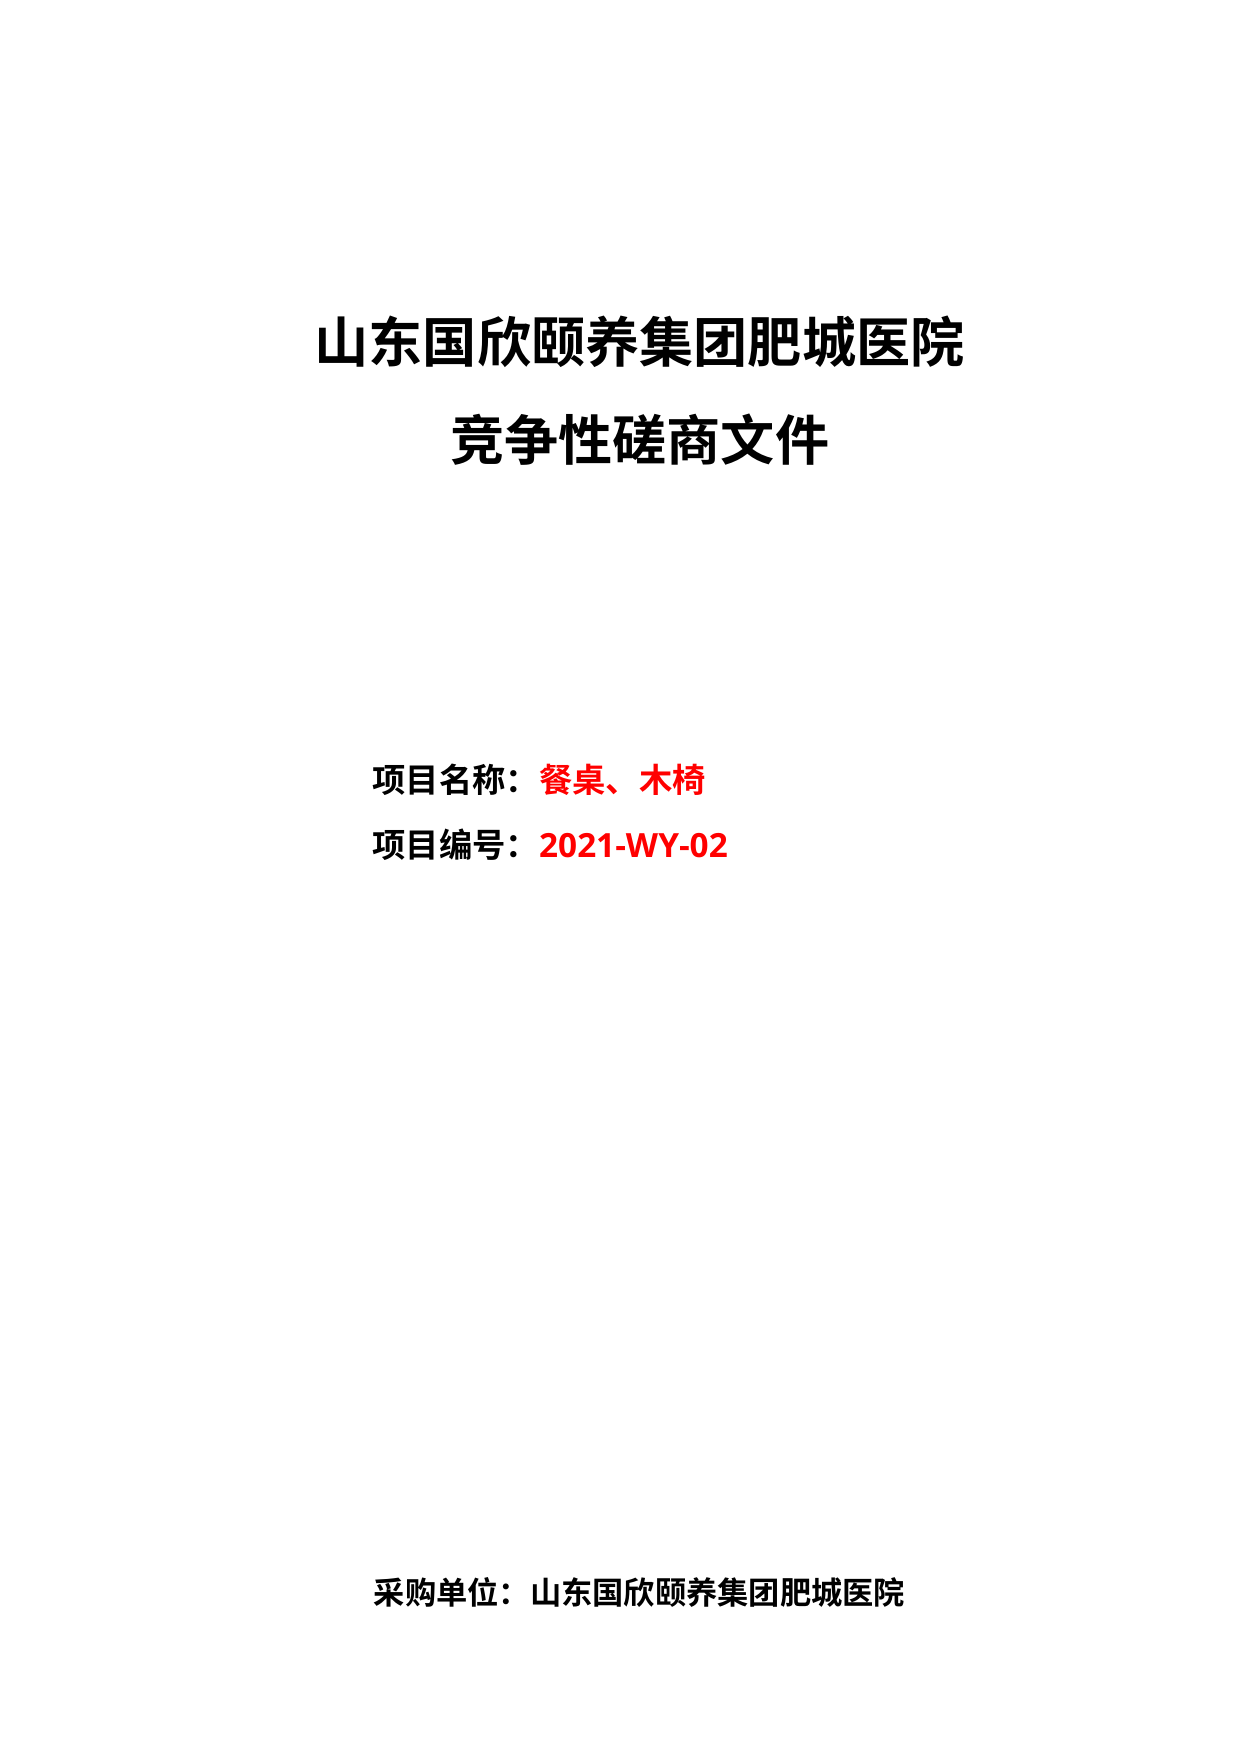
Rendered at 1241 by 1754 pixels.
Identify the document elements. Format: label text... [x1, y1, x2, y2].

text 项目编号：2021-WY-02 [156, 810, 1122, 875]
text 竞争性磋商文件 [156, 388, 1122, 485]
text 项目名称：餐桌、木椅 [156, 745, 1122, 810]
text 山东国欣颐养集团肥城医院 [156, 290, 1122, 388]
text 采购单位：山东国欣颐养集团肥城医院 [156, 1558, 1122, 1623]
